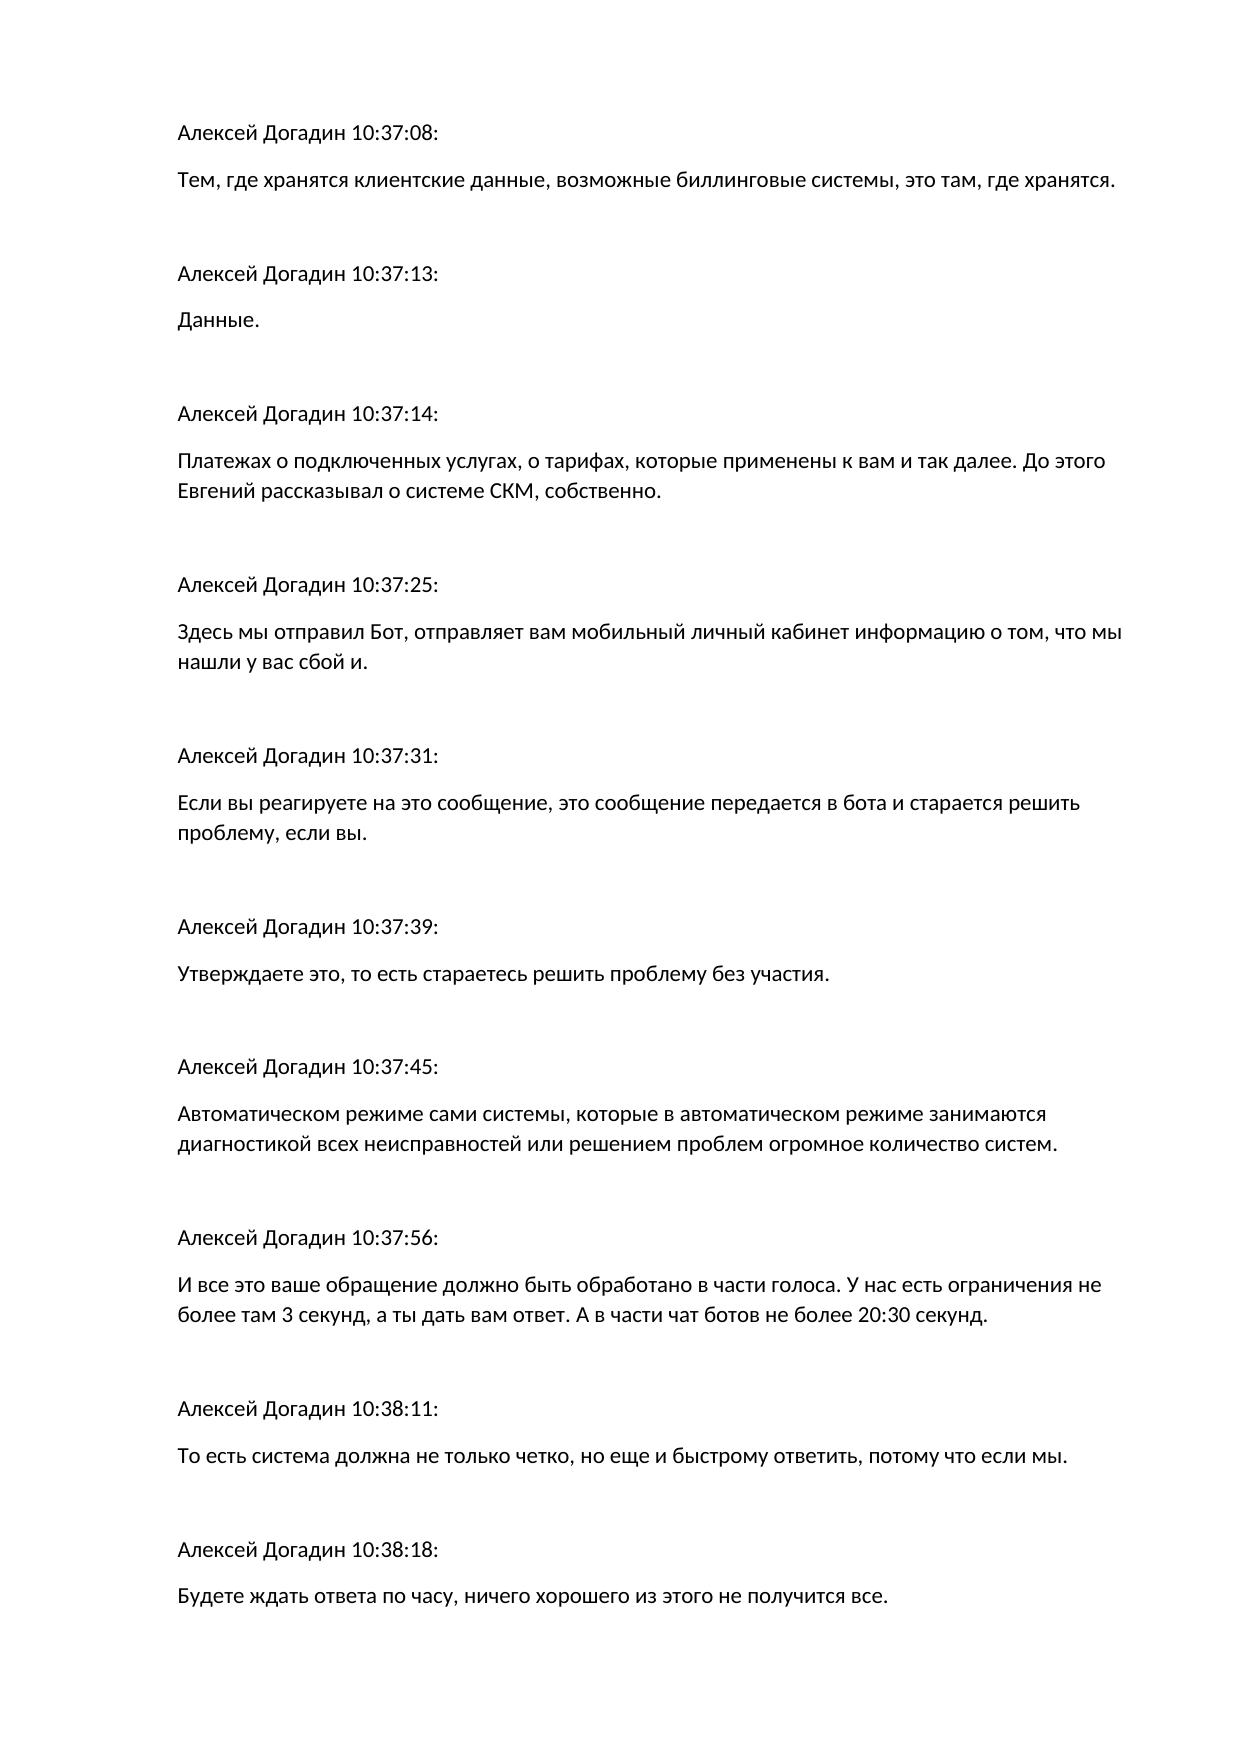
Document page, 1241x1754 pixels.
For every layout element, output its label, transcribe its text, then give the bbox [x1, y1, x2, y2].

text Утверждаете это, то есть стараетесь решить проблему без участия. [177, 959, 1152, 987]
text Алексей Догадин 10:37:25: [177, 570, 1152, 598]
text Алексей Догадин 10:37:56: [177, 1223, 1152, 1251]
text И все это ваше обращение должно быть обработано в части голоса. У нас есть ограничения не более там 3 секунд, а ты дать вам ответ. А в части чат ботов не более 20:30 секунд. [177, 1270, 1152, 1328]
text Данные. [177, 306, 1152, 334]
text Алексей Догадин 10:38:18: [177, 1535, 1152, 1563]
text Если вы реагируете на это сообщение, это сообщение передается в бота и старается решить проблему, если вы. [177, 788, 1152, 846]
text Алексей Догадин 10:37:13: [177, 259, 1152, 287]
text Платежах о подключенных услугах, о тарифах, которые применены к вам и так далее. До этого Евгений рассказывал о системе СКМ, собственно. [177, 446, 1152, 504]
text Алексей Догадин 10:37:45: [177, 1052, 1152, 1081]
text Тем, где хранятся клиентские данные, возможные биллинговые системы, это там, где хранятся. [177, 165, 1152, 193]
text Алексей Догадин 10:37:08: [177, 118, 1152, 146]
text Алексей Догадин 10:37:31: [177, 741, 1152, 769]
text Здесь мы отправил Бот, отправляет вам мобильный личный кабинет информацию о том, что мы нашли у вас сбой и. [177, 617, 1152, 675]
text Алексей Догадин 10:38:11: [177, 1394, 1152, 1422]
text Алексей Догадин 10:37:14: [177, 399, 1152, 427]
text То есть система должна не только четко, но еще и быстрому ответить, потому что если мы. [177, 1441, 1152, 1469]
text Алексей Догадин 10:37:39: [177, 912, 1152, 940]
text Автоматическом режиме сами системы, которые в автоматическом режиме занимаются диагностикой всех неисправностей или решением проблем огромное количество систем. [177, 1099, 1152, 1158]
text Будете ждать ответа по часу, ничего хорошего из этого не получится все. [177, 1582, 1152, 1610]
